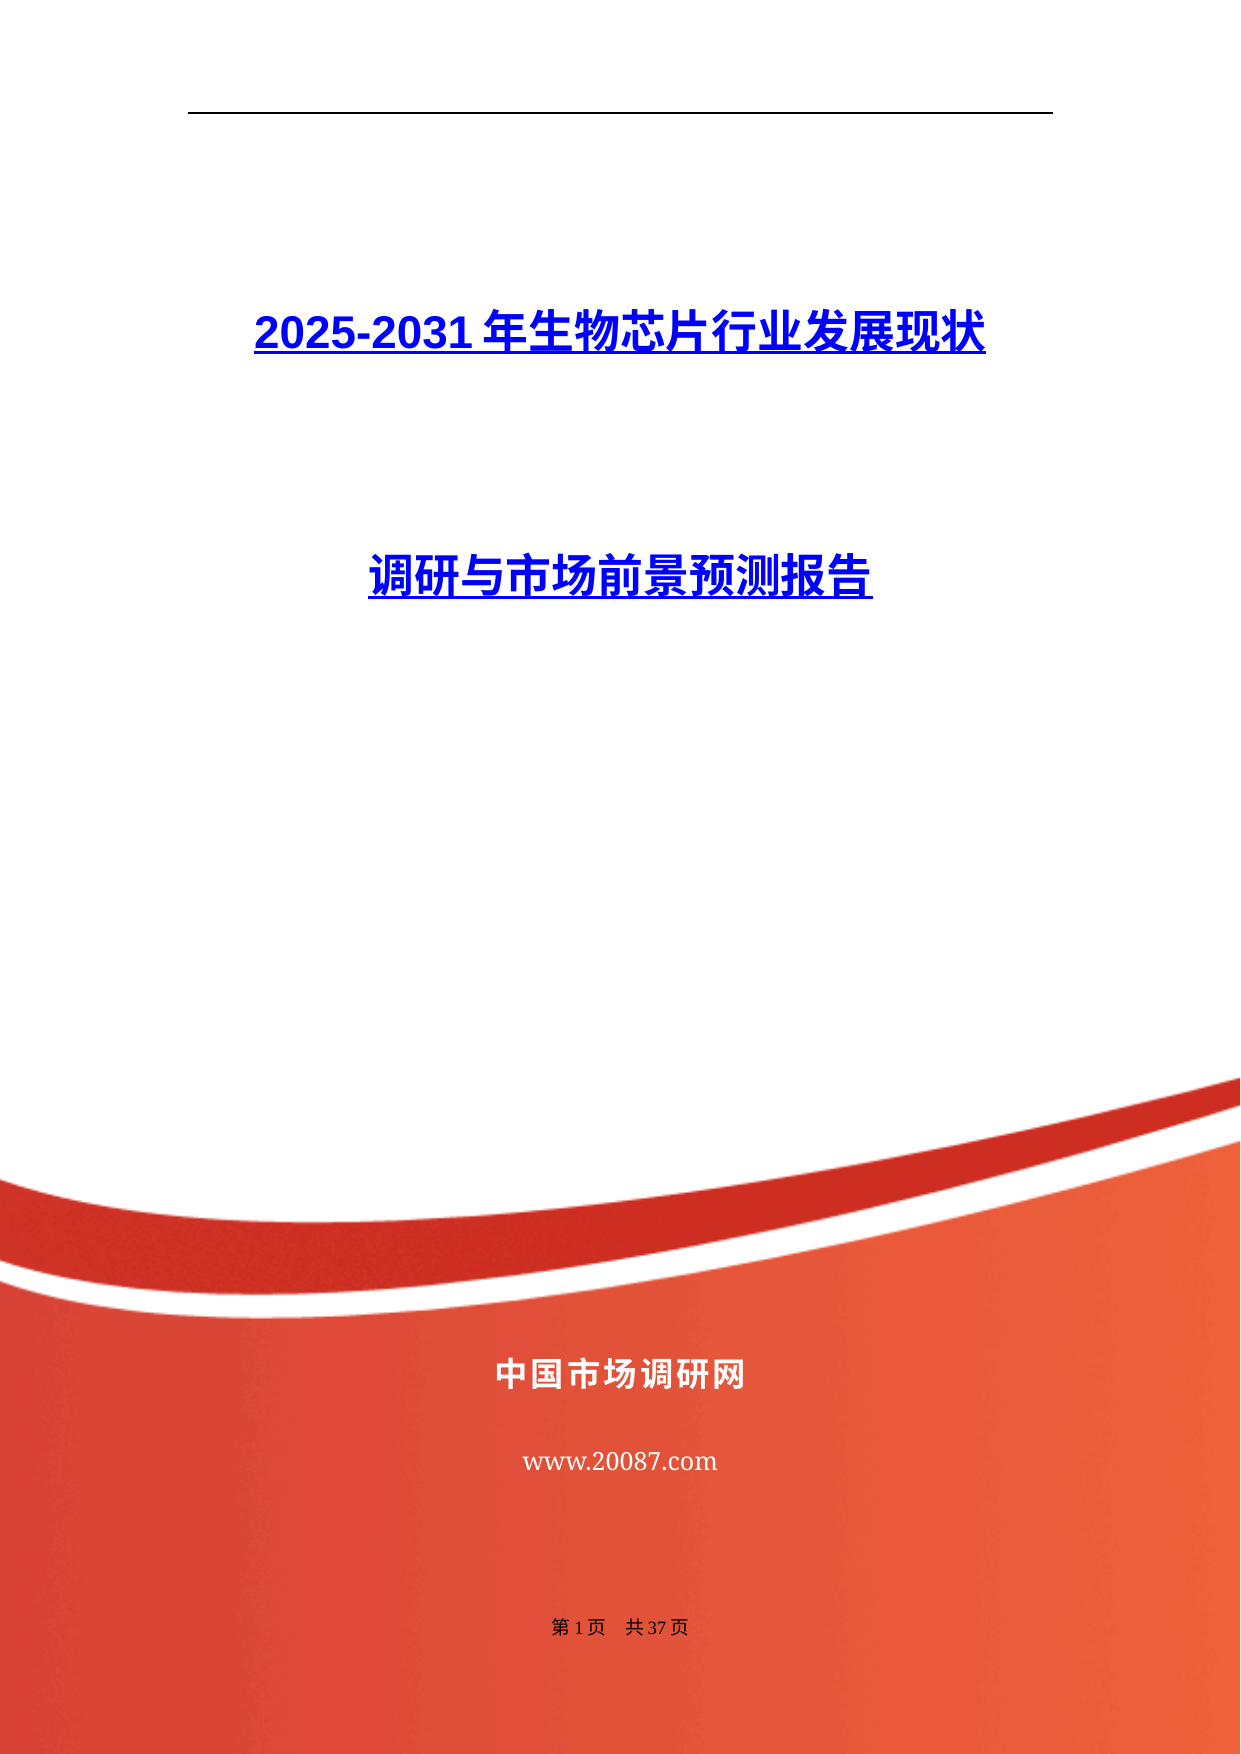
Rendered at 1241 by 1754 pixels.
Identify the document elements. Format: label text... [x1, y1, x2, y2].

text www.20087.com [187, 1428, 1053, 1493]
picture [0, 1006, 1241, 1754]
subtitle 中国市场调研网 [187, 1339, 1053, 1404]
table_header 2025-2031年生物芯片行业发展现状调研与市场前景预测报告 [188, 207, 1053, 773]
